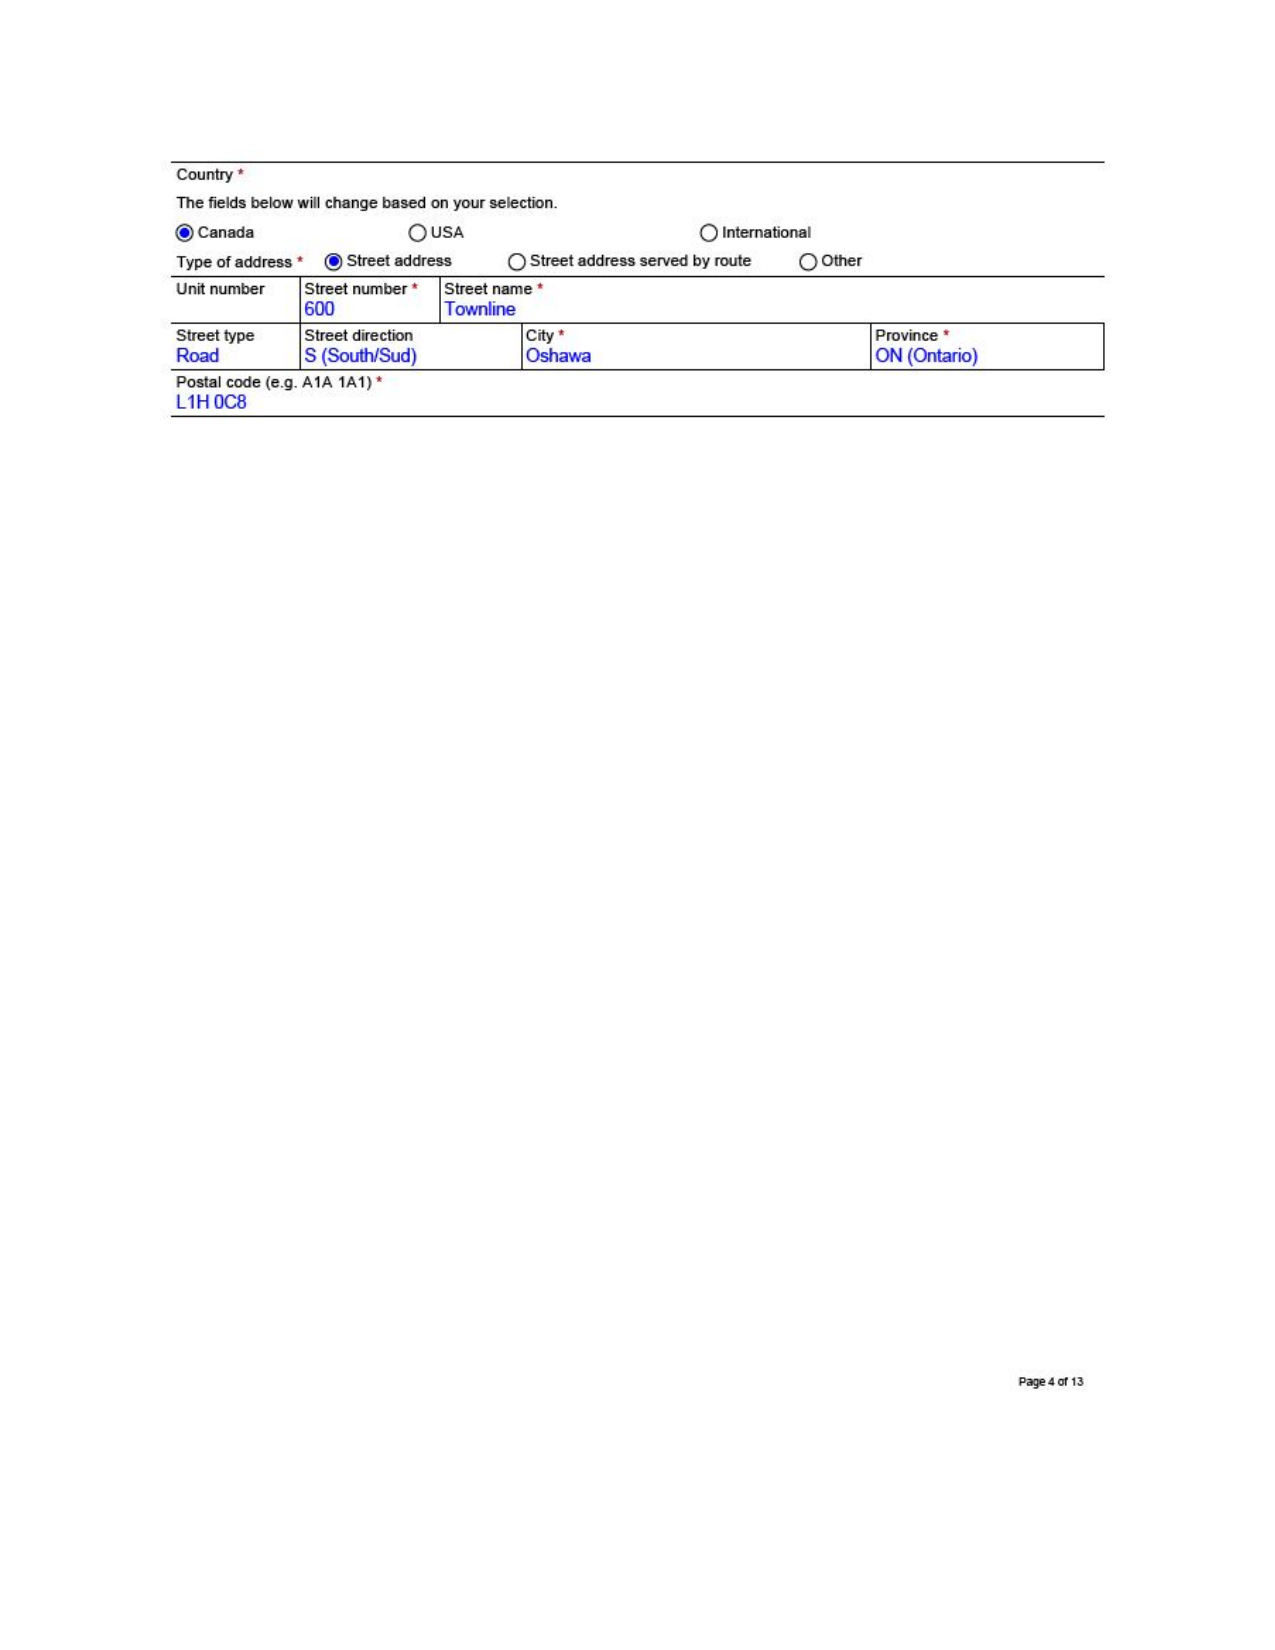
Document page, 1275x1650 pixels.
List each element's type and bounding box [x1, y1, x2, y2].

picture [150, 150, 1125, 1410]
